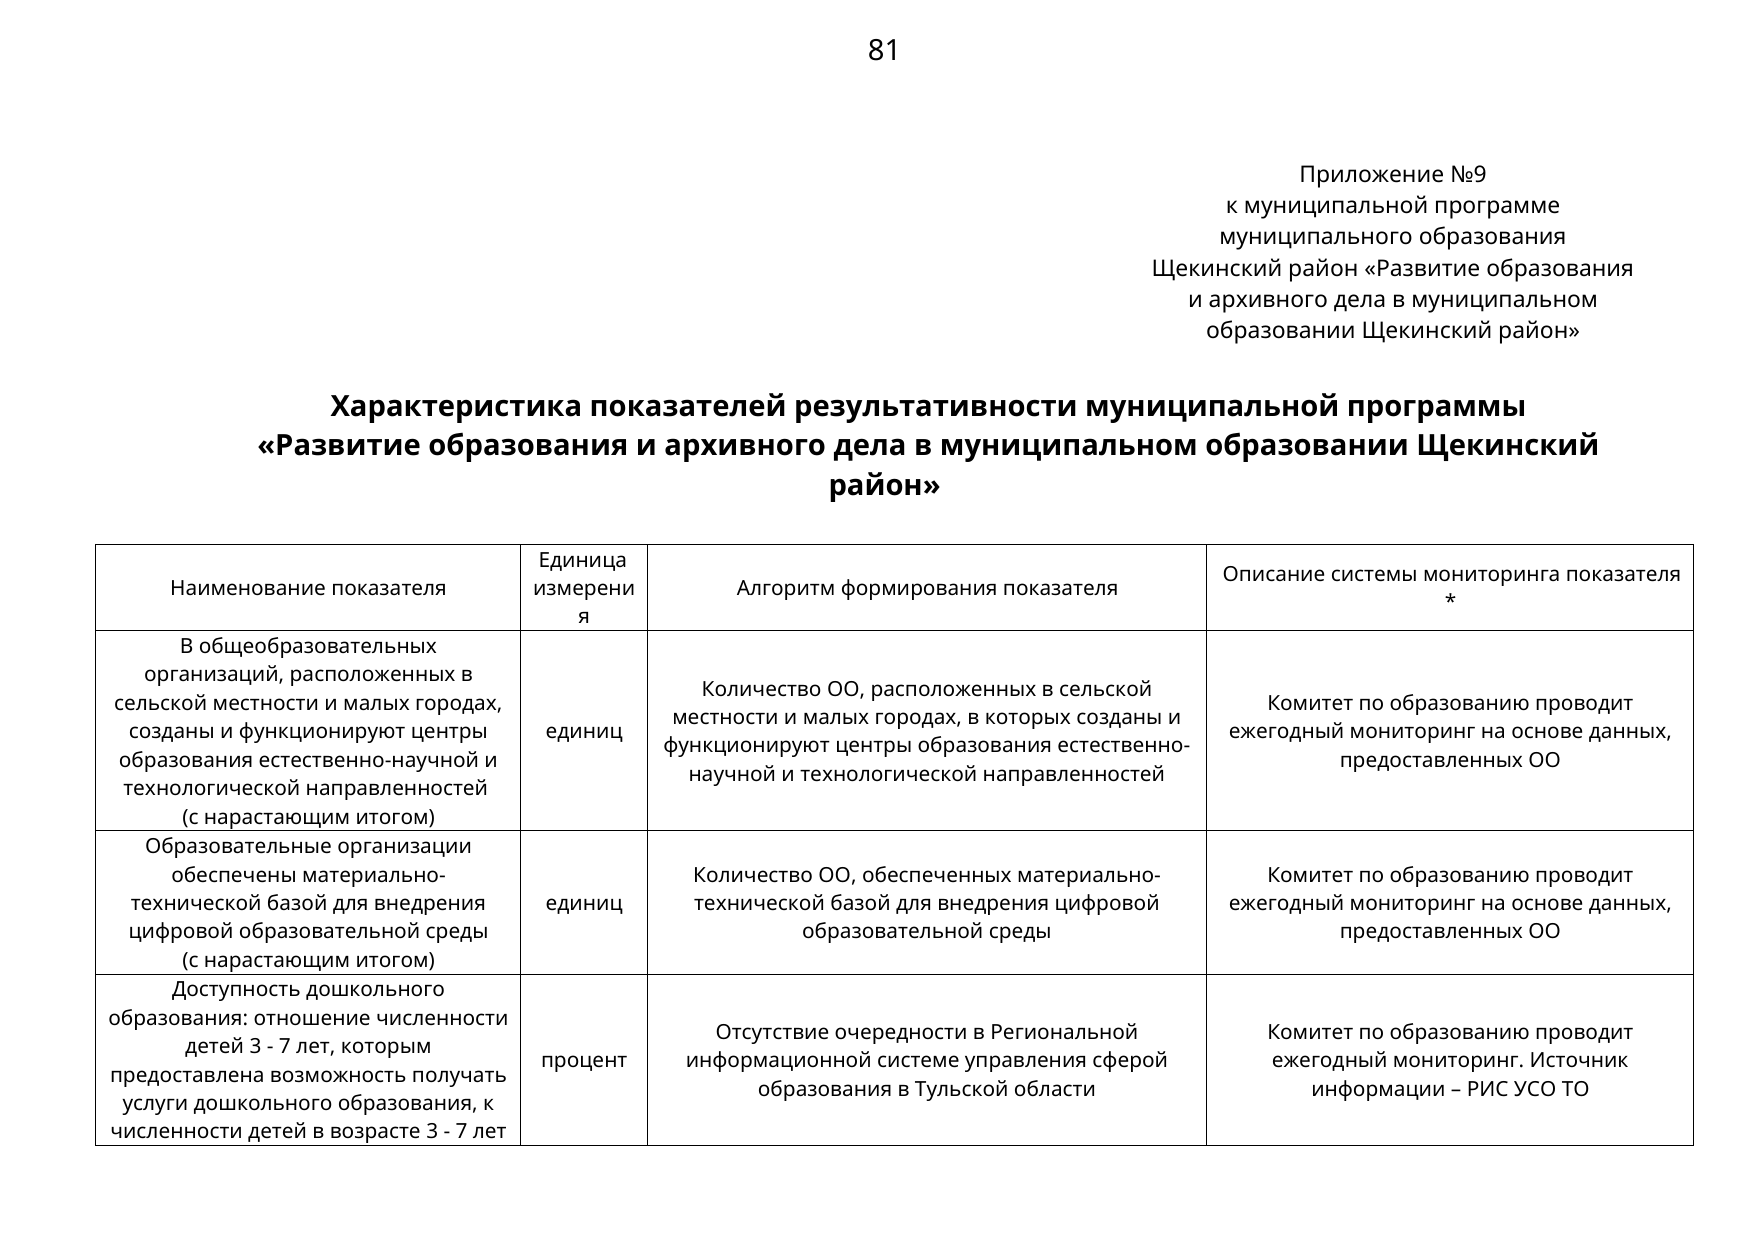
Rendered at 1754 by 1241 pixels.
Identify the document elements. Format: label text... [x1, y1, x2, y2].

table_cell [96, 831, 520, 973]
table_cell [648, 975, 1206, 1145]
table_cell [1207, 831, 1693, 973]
text «Развитие образования и архивного дела в муниципальном образовании Щекинский район» [118, 425, 1651, 504]
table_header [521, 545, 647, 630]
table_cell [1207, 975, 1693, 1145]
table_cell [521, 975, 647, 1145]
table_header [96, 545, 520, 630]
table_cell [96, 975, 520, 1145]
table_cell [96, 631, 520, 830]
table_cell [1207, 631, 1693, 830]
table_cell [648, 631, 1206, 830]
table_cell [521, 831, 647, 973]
text Характеристика показателей результативности муниципальной программы [118, 385, 1651, 425]
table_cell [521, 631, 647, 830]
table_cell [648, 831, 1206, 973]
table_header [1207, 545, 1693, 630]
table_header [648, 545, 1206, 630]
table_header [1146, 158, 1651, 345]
